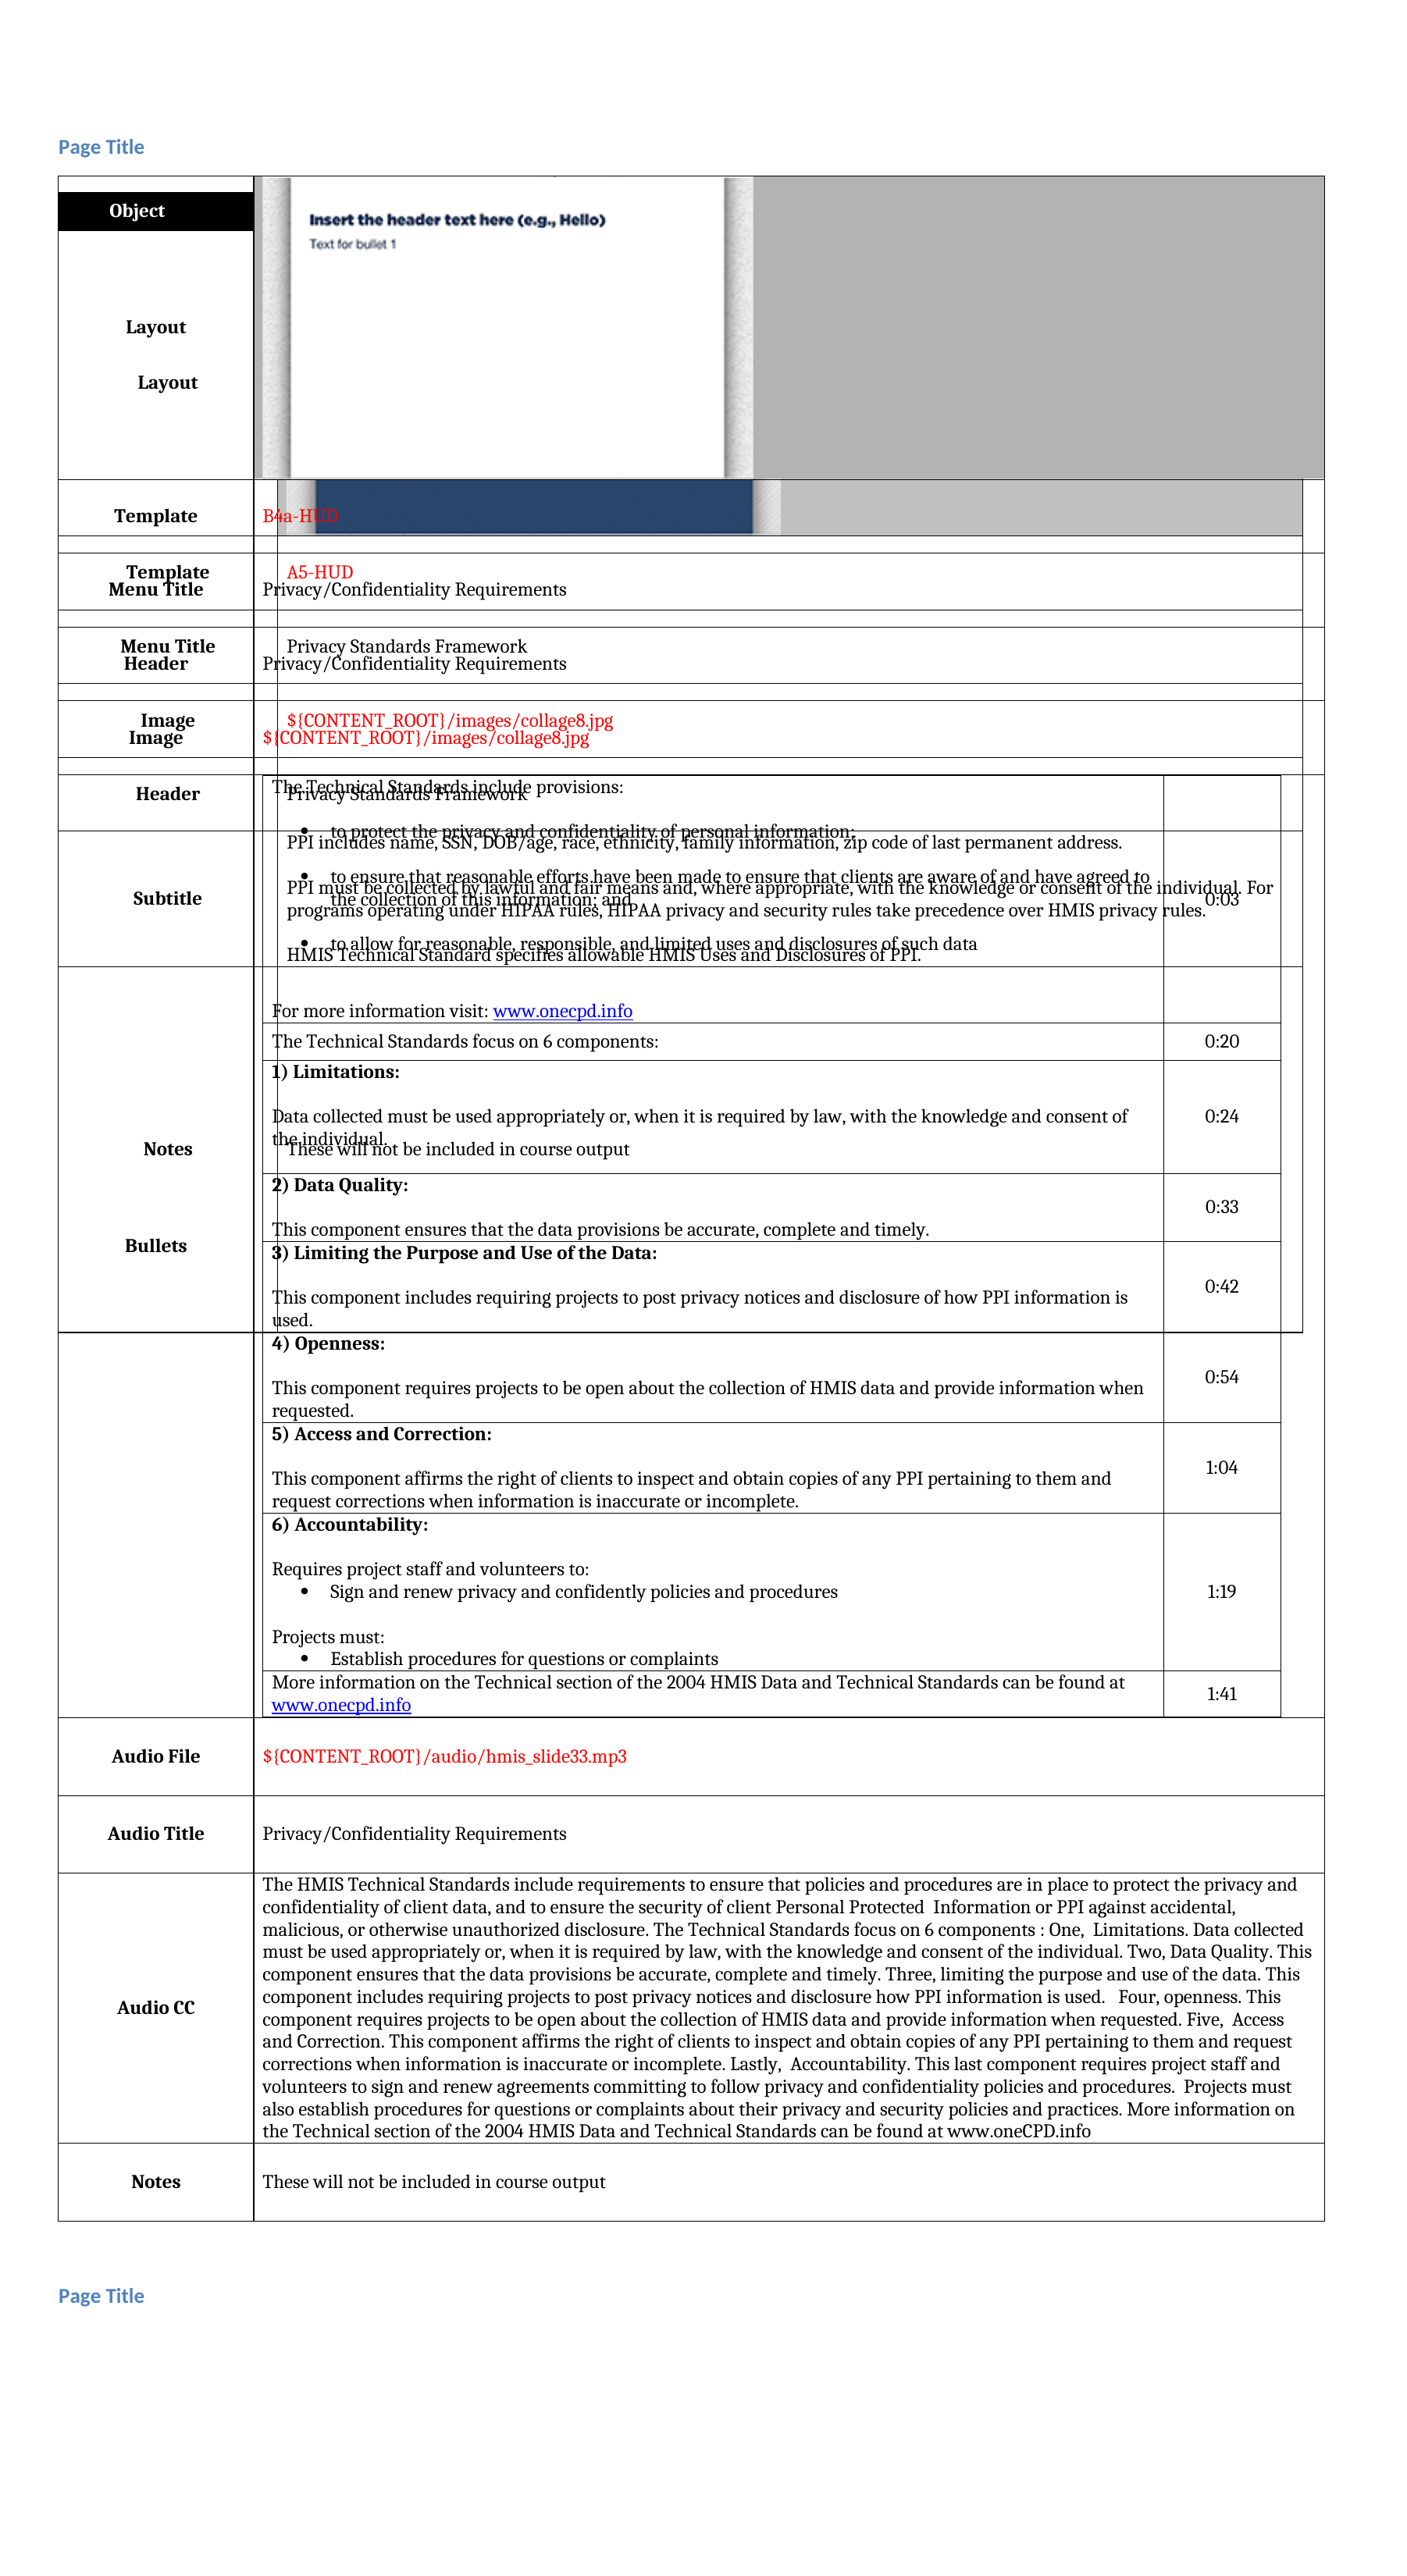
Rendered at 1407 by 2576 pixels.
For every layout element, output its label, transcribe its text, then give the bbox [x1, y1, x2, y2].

table_cell [1281, 775, 1324, 1717]
table_header Layout [59, 176, 253, 479]
table_cell ${CONTENT_ROOT}/audio/hmis_slide33.mp3 [255, 1718, 1324, 1795]
table_cell [263, 1242, 1163, 1332]
table_cell [1164, 1332, 1281, 1422]
table_cell These will not be included in course output [255, 2144, 1324, 2221]
picture [262, 176, 781, 479]
table_cell [1164, 776, 1281, 1023]
table_cell [263, 1514, 1163, 1670]
table_cell [263, 1671, 1163, 1717]
table_cell [263, 1174, 1163, 1241]
table_cell Bullets [59, 775, 253, 1717]
table_cell [1164, 1423, 1281, 1513]
table_cell Privacy/Confidentiality Requirements [255, 1796, 1324, 1873]
table_cell [255, 775, 262, 1717]
table_cell [263, 776, 1163, 1023]
table_cell Audio File [59, 1718, 253, 1795]
table_header [753, 176, 1324, 479]
table_cell [1164, 1174, 1281, 1241]
table_cell Header [59, 628, 253, 700]
table_cell Audio CC [59, 1873, 253, 2143]
table_cell Privacy/Confidentiality Requirements [255, 553, 1324, 627]
table_cell [263, 1061, 1163, 1173]
table_cell Notes [59, 2144, 253, 2221]
table_cell [263, 1023, 1163, 1060]
table_cell [1164, 1671, 1281, 1717]
subtitle Page Title [59, 133, 1319, 159]
table_cell [1164, 1242, 1281, 1332]
table_cell Image [59, 701, 253, 774]
table_cell [263, 1423, 1163, 1513]
table_cell Privacy/Confidentiality Requirements [255, 628, 1324, 700]
table_cell ${CONTENT_ROOT}/images/collage8.jpg [255, 701, 1324, 774]
table_cell The HMIS Technical Standards include requirements to ensure that policies and procedures are in place to protect the privacy and confidentiality of client data, and to ensure the security of client Personal Protected Information or PPI against accidental, malicious, or otherwise unauthorized disclosure. The Technical Standards focus on 6 components : One, Limitations. Data collected must be used appropriately or, when it is required by law, with the knowledge and consent of the individual. Two, Data Quality. This component ensures that the data provisions be accurate, complete and timely. Three, limiting the purpose and use of the data. This component includes requiring projects to post privacy notices and disclosure how PPI information is used. Four, openness. This component requires projects to be open about the collection of HMIS data and provide information when requested. Five, Access and Correction. This component affirms the right of clients to inspect and obtain copies of any PPI pertaining to them and request corrections when information is inaccurate or incomplete. Lastly, Accountability. This last component requires project staff and volunteers to sign and renew agreements committing to follow privacy and confidentiality policies and procedures. Projects must also establish procedures for questions or complaints about their privacy and security policies and practices. More information on the Technical section of the 2004 HMIS Data and Technical Standards can be found at www.oneCPD.info [255, 1873, 1324, 2143]
table_header [255, 176, 262, 479]
table_cell Menu Title [59, 553, 253, 627]
table_cell [1164, 1023, 1281, 1060]
table_cell [1164, 1514, 1281, 1670]
subtitle Page Title [59, 2282, 1319, 2308]
table_cell Template [59, 480, 253, 553]
table_cell [1164, 1061, 1281, 1173]
table_cell [263, 1332, 1163, 1422]
table_cell Audio Title [59, 1796, 253, 1873]
table_cell B4a-HUD [255, 480, 1324, 553]
